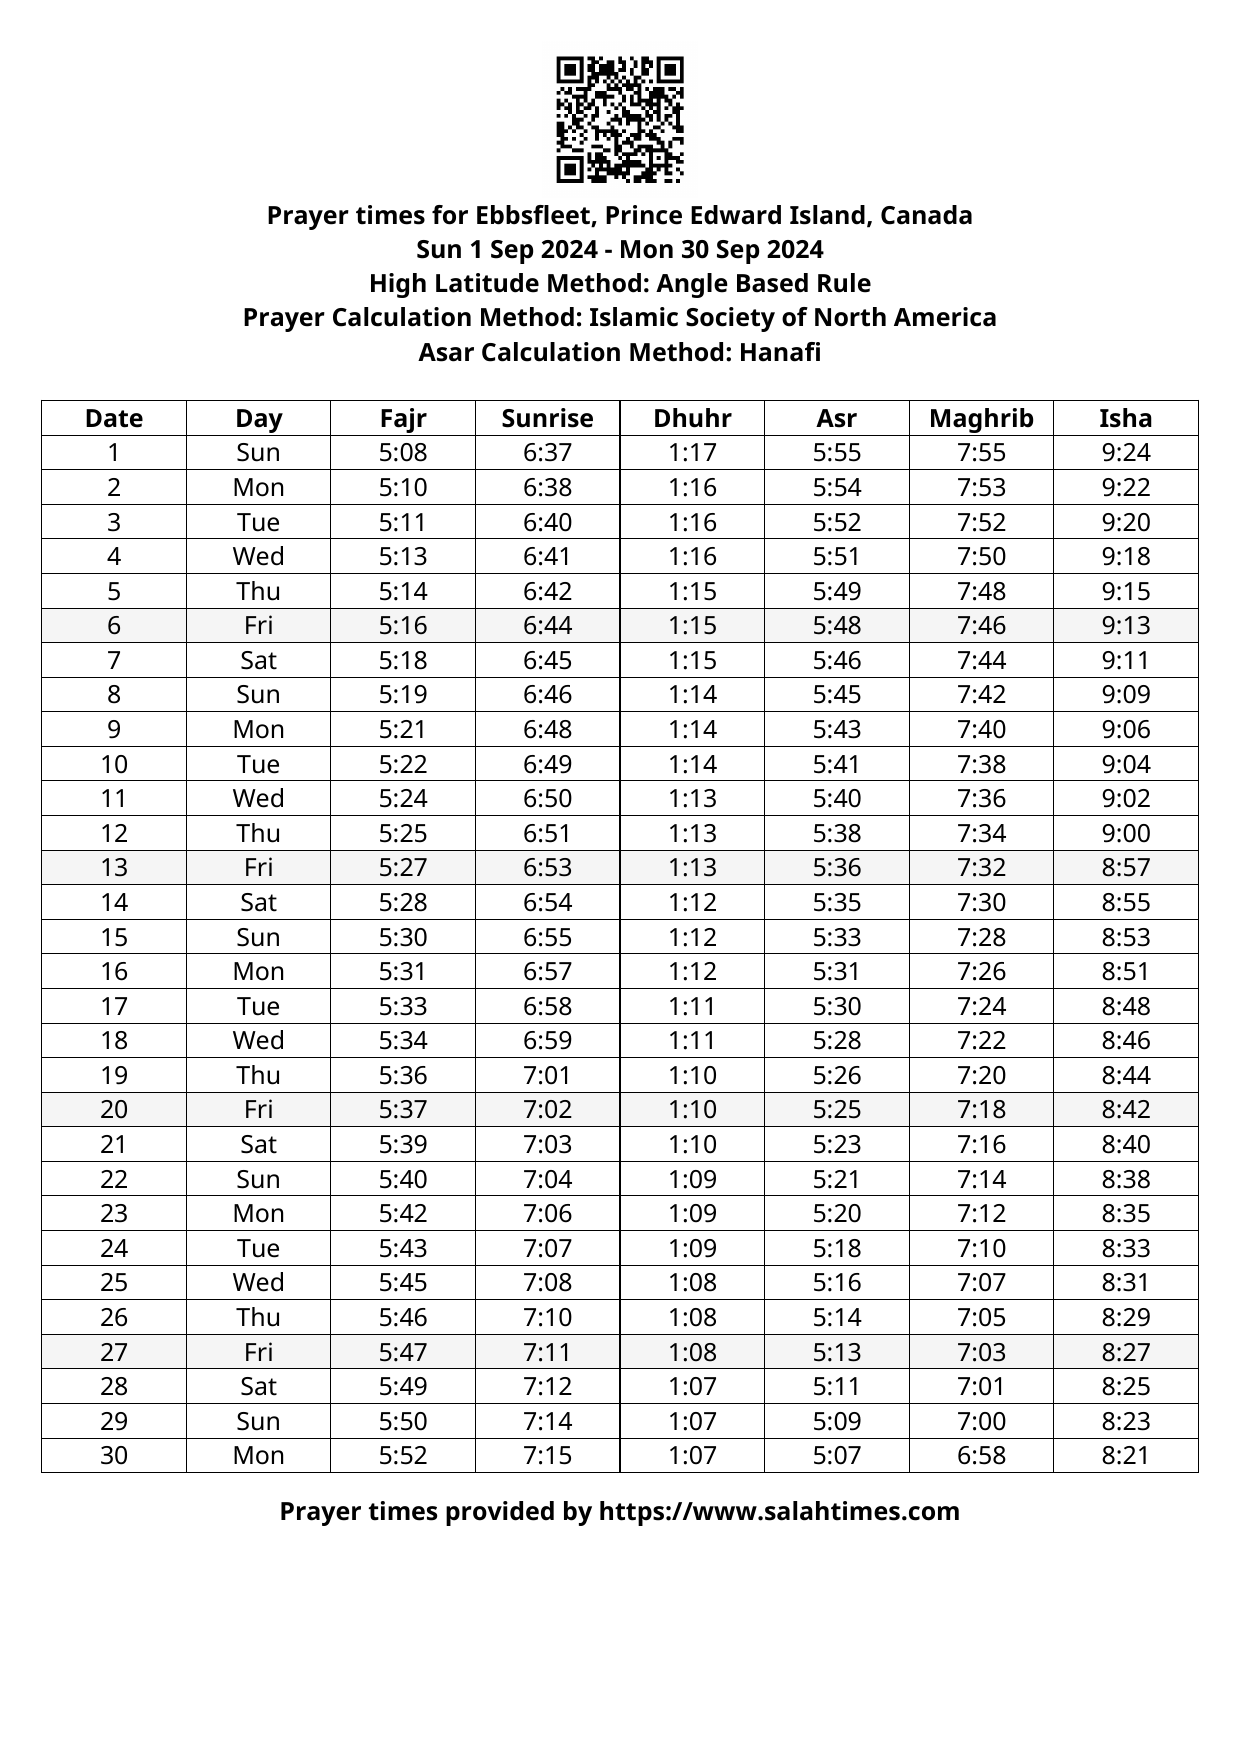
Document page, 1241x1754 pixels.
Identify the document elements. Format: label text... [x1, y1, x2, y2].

table_cell 5:14 [331, 574, 475, 607]
table_cell 5:36 [765, 851, 909, 884]
table_cell 1:11 [621, 1024, 764, 1057]
table_cell 6:58 [476, 989, 619, 1022]
table_cell 22 [42, 1162, 186, 1195]
table_cell 1 [42, 436, 186, 469]
table_cell 7:24 [910, 989, 1053, 1022]
table_cell 7:01 [910, 1369, 1053, 1403]
table_cell 5:37 [331, 1093, 475, 1126]
table_cell 5:49 [765, 574, 909, 607]
table_cell 9:00 [1054, 816, 1198, 849]
table_cell 5:41 [765, 747, 909, 780]
table_cell 8:48 [1054, 989, 1198, 1022]
text High Latitude Method: Angle Based Rule [42, 266, 1198, 300]
table_cell 5:28 [765, 1024, 909, 1057]
table_cell 5:42 [331, 1196, 475, 1230]
table_cell 6:54 [476, 885, 619, 919]
table_cell 1:09 [621, 1162, 764, 1195]
table_cell 9:04 [1054, 747, 1198, 780]
table_cell 7:07 [476, 1231, 619, 1264]
table_cell 28 [42, 1369, 186, 1403]
text Prayer times for Ebbsfleet, Prince Edward Island, Canada [42, 198, 1198, 232]
table_cell 1:07 [621, 1369, 764, 1403]
table_cell 8:57 [1054, 851, 1198, 884]
table_cell 5:10 [331, 470, 475, 504]
table_cell 5:16 [331, 609, 475, 642]
table_cell 5:18 [765, 1231, 909, 1264]
table_cell 7 [42, 643, 186, 677]
table_cell 7:14 [476, 1404, 619, 1437]
table_cell 7:48 [910, 574, 1053, 607]
table_cell 13 [42, 851, 186, 884]
table_cell 5:47 [331, 1335, 475, 1368]
table_cell Sat [187, 1127, 330, 1161]
table_cell 24 [42, 1231, 186, 1264]
text Sun 1 Sep 2024 - Mon 30 Sep 2024 [42, 232, 1198, 266]
table_cell 7:50 [910, 539, 1053, 573]
table_cell 7:26 [910, 954, 1053, 988]
table_cell Fri [187, 1335, 330, 1368]
table_cell 6:42 [476, 574, 619, 607]
table_cell 5:45 [765, 678, 909, 711]
table_cell Tue [187, 505, 330, 538]
table_cell 9:24 [1054, 436, 1198, 469]
table_cell 8:38 [1054, 1162, 1198, 1195]
table_cell 5:43 [765, 712, 909, 746]
table_cell 1:10 [621, 1058, 764, 1092]
table_cell 8:31 [1054, 1266, 1198, 1299]
table_cell 7:36 [910, 781, 1053, 815]
table_cell 5:23 [765, 1127, 909, 1161]
text Asar Calculation Method: Hanafi [42, 334, 1198, 368]
table_cell 5:40 [331, 1162, 475, 1195]
table_cell Thu [187, 574, 330, 607]
table_cell 7:22 [910, 1024, 1053, 1057]
table_cell 5:16 [765, 1266, 909, 1299]
table_cell 7:12 [910, 1196, 1053, 1230]
table_cell Wed [187, 781, 330, 815]
table_cell 5:13 [765, 1335, 909, 1368]
table_cell 7:15 [476, 1439, 619, 1472]
table_cell 12 [42, 816, 186, 849]
table_cell 9:15 [1054, 574, 1198, 607]
table_cell 9:18 [1054, 539, 1198, 573]
table_cell 5:38 [765, 816, 909, 849]
table_cell 7:03 [910, 1335, 1053, 1368]
table_cell 5:21 [765, 1162, 909, 1195]
table_cell 6:59 [476, 1024, 619, 1057]
table_cell 5:19 [331, 678, 475, 711]
table_cell 9:11 [1054, 643, 1198, 677]
table_cell 7:08 [476, 1266, 619, 1299]
table_cell 7:14 [910, 1162, 1053, 1195]
table_cell Sat [187, 1369, 330, 1403]
table_cell 1:10 [621, 1127, 764, 1161]
table_cell 8:44 [1054, 1058, 1198, 1092]
table_cell 6:46 [476, 678, 619, 711]
table_cell 1:13 [621, 851, 764, 884]
picture [542, 41, 699, 198]
table_header Dhuhr [621, 401, 764, 434]
table_cell 5:49 [331, 1369, 475, 1403]
table_cell 1:13 [621, 816, 764, 849]
table_cell Mon [187, 954, 330, 988]
table_cell 7:06 [476, 1196, 619, 1230]
table_cell Thu [187, 816, 330, 849]
table_cell 8:42 [1054, 1093, 1198, 1126]
table_cell 7:16 [910, 1127, 1053, 1161]
table_cell 1:12 [621, 885, 764, 919]
table_cell 21 [42, 1127, 186, 1161]
table_cell 5:33 [331, 989, 475, 1022]
table_cell 20 [42, 1093, 186, 1126]
table_cell 5:25 [765, 1093, 909, 1126]
table_cell 5:31 [765, 954, 909, 988]
table_cell 7:38 [910, 747, 1053, 780]
table_header Date [42, 401, 186, 434]
table_cell 9:06 [1054, 712, 1198, 746]
table_cell 9:13 [1054, 609, 1198, 642]
table_cell 7:34 [910, 816, 1053, 849]
table_cell 1:16 [621, 505, 764, 538]
table_cell 5:21 [331, 712, 475, 746]
table_cell 8:55 [1054, 885, 1198, 919]
table_cell 3 [42, 505, 186, 538]
table_cell Mon [187, 470, 330, 504]
table_cell 5:24 [331, 781, 475, 815]
table_cell 7:42 [910, 678, 1053, 711]
table_cell 1:14 [621, 712, 764, 746]
table_cell 1:11 [621, 989, 764, 1022]
table_cell 6:37 [476, 436, 619, 469]
table_cell 9:02 [1054, 781, 1198, 815]
table_header Asr [765, 401, 909, 434]
table_cell Sat [187, 885, 330, 919]
table_cell 5:36 [331, 1058, 475, 1092]
table_cell Fri [187, 609, 330, 642]
table_cell Thu [187, 1300, 330, 1334]
table_cell 7:55 [910, 436, 1053, 469]
table_cell 7:28 [910, 920, 1053, 953]
table_cell 1:14 [621, 678, 764, 711]
table_cell 8:21 [1054, 1439, 1198, 1472]
table_cell 6:44 [476, 609, 619, 642]
table_cell 15 [42, 920, 186, 953]
table_cell 1:15 [621, 643, 764, 677]
table_cell 1:15 [621, 609, 764, 642]
table_cell 5:46 [765, 643, 909, 677]
table_cell 6:38 [476, 470, 619, 504]
table_cell 8:33 [1054, 1231, 1198, 1264]
table_cell Sat [187, 643, 330, 677]
table_cell Fri [187, 851, 330, 884]
table_cell 8:23 [1054, 1404, 1198, 1437]
table_cell 5:45 [331, 1266, 475, 1299]
table_cell 11 [42, 781, 186, 815]
table_cell 19 [42, 1058, 186, 1092]
table_cell 8:46 [1054, 1024, 1198, 1057]
table_cell 1:10 [621, 1093, 764, 1126]
table_cell 5 [42, 574, 186, 607]
table_cell 8:29 [1054, 1300, 1198, 1334]
table_cell 7:30 [910, 885, 1053, 919]
table_cell Tue [187, 747, 330, 780]
table_cell 5:33 [765, 920, 909, 953]
table_cell 1:09 [621, 1231, 764, 1264]
table_cell Tue [187, 1231, 330, 1264]
table_cell 26 [42, 1300, 186, 1334]
table_cell 6:41 [476, 539, 619, 573]
table_cell 1:13 [621, 781, 764, 815]
table_cell Mon [187, 1196, 330, 1230]
table_cell 5:26 [765, 1058, 909, 1092]
table_cell 5:11 [765, 1369, 909, 1403]
table_cell 8 [42, 678, 186, 711]
table_cell 1:08 [621, 1335, 764, 1368]
table_cell 7:40 [910, 712, 1053, 746]
table_cell 25 [42, 1266, 186, 1299]
table_cell 5:31 [331, 954, 475, 988]
table_cell 5:14 [765, 1300, 909, 1334]
table_cell 5:25 [331, 816, 475, 849]
table_cell 5:28 [331, 885, 475, 919]
table_cell 7:01 [476, 1058, 619, 1092]
table_cell 5:27 [331, 851, 475, 884]
table_cell 5:52 [765, 505, 909, 538]
table_cell 5:09 [765, 1404, 909, 1437]
table_cell 5:30 [331, 920, 475, 953]
table_cell 1:14 [621, 747, 764, 780]
table_cell 27 [42, 1335, 186, 1368]
table_cell 5:22 [331, 747, 475, 780]
table_cell 5:18 [331, 643, 475, 677]
table_cell 10 [42, 747, 186, 780]
table_header Day [187, 401, 330, 434]
table_cell 8:40 [1054, 1127, 1198, 1161]
table_cell 7:32 [910, 851, 1053, 884]
table_cell 14 [42, 885, 186, 919]
table_cell 8:25 [1054, 1369, 1198, 1403]
table_cell 6:53 [476, 851, 619, 884]
table_cell 7:52 [910, 505, 1053, 538]
table_cell 8:35 [1054, 1196, 1198, 1230]
table_cell 8:53 [1054, 920, 1198, 953]
table_cell 7:04 [476, 1162, 619, 1195]
table_cell 6:50 [476, 781, 619, 815]
table_cell 5:54 [765, 470, 909, 504]
table_cell Mon [187, 712, 330, 746]
table_cell 6:57 [476, 954, 619, 988]
table_header Maghrib [910, 401, 1053, 434]
table_cell 6 [42, 609, 186, 642]
table_cell 7:20 [910, 1058, 1053, 1092]
table_cell 5:11 [331, 505, 475, 538]
table_cell 6:49 [476, 747, 619, 780]
table_cell 1:16 [621, 539, 764, 573]
table_cell 5:43 [331, 1231, 475, 1264]
table_cell 5:35 [765, 885, 909, 919]
text Prayer times provided by https://www.salahtimes.com [42, 1494, 1198, 1528]
table_cell 7:18 [910, 1093, 1053, 1126]
table_cell 6:48 [476, 712, 619, 746]
table_cell 7:11 [476, 1335, 619, 1368]
table_cell 5:39 [331, 1127, 475, 1161]
table_cell 23 [42, 1196, 186, 1230]
table_cell Sun [187, 920, 330, 953]
table_cell 2 [42, 470, 186, 504]
table_cell 4 [42, 539, 186, 573]
table_cell 1:12 [621, 920, 764, 953]
table_cell Wed [187, 1266, 330, 1299]
table_cell 5:52 [331, 1439, 475, 1472]
table_cell 7:05 [910, 1300, 1053, 1334]
text Prayer Calculation Method: Islamic Society of North America [42, 300, 1198, 334]
table_cell 1:08 [621, 1300, 764, 1334]
table_cell 7:03 [476, 1127, 619, 1161]
table_header Sunrise [476, 401, 619, 434]
table_cell 1:12 [621, 954, 764, 988]
table_cell 9:09 [1054, 678, 1198, 711]
table_cell 9:20 [1054, 505, 1198, 538]
table_cell 5:34 [331, 1024, 475, 1057]
table_cell 5:08 [331, 436, 475, 469]
table_cell 1:17 [621, 436, 764, 469]
table_cell Sun [187, 678, 330, 711]
table_cell 6:58 [910, 1439, 1053, 1472]
table_cell Thu [187, 1058, 330, 1092]
table_cell 5:13 [331, 539, 475, 573]
table_header Isha [1054, 401, 1198, 434]
table_cell 5:07 [765, 1439, 909, 1472]
table_cell 7:02 [476, 1093, 619, 1126]
table_cell 6:55 [476, 920, 619, 953]
table_cell 7:07 [910, 1266, 1053, 1299]
table_cell Wed [187, 539, 330, 573]
table_cell Sun [187, 436, 330, 469]
table_cell 18 [42, 1024, 186, 1057]
table_cell 5:50 [331, 1404, 475, 1437]
table_cell 29 [42, 1404, 186, 1437]
table_cell 8:51 [1054, 954, 1198, 988]
table_cell 1:15 [621, 574, 764, 607]
table_cell 7:10 [910, 1231, 1053, 1264]
table_cell 6:40 [476, 505, 619, 538]
table_cell 17 [42, 989, 186, 1022]
table_cell 7:10 [476, 1300, 619, 1334]
table_cell 9 [42, 712, 186, 746]
table_cell 9:22 [1054, 470, 1198, 504]
table_cell 5:46 [331, 1300, 475, 1334]
table_cell Sun [187, 1404, 330, 1437]
table_cell 1:07 [621, 1439, 764, 1472]
table_cell 7:00 [910, 1404, 1053, 1437]
table_cell 7:46 [910, 609, 1053, 642]
table_cell 1:09 [621, 1196, 764, 1230]
table_cell Fri [187, 1093, 330, 1126]
table_cell 5:20 [765, 1196, 909, 1230]
table_cell 6:51 [476, 816, 619, 849]
table_cell 7:53 [910, 470, 1053, 504]
table_cell 16 [42, 954, 186, 988]
table_cell Mon [187, 1439, 330, 1472]
table_cell 1:08 [621, 1266, 764, 1299]
table_cell 5:48 [765, 609, 909, 642]
table_cell 8:27 [1054, 1335, 1198, 1368]
table_cell 6:45 [476, 643, 619, 677]
table_cell Wed [187, 1024, 330, 1057]
table_cell 1:07 [621, 1404, 764, 1437]
table_cell 5:30 [765, 989, 909, 1022]
table_cell 7:12 [476, 1369, 619, 1403]
table_cell 5:40 [765, 781, 909, 815]
table_cell Tue [187, 989, 330, 1022]
table_header Fajr [331, 401, 475, 434]
table_cell 1:16 [621, 470, 764, 504]
table_cell 7:44 [910, 643, 1053, 677]
table_cell 5:55 [765, 436, 909, 469]
table_cell 30 [42, 1439, 186, 1472]
table_cell 5:51 [765, 539, 909, 573]
table_cell Sun [187, 1162, 330, 1195]
